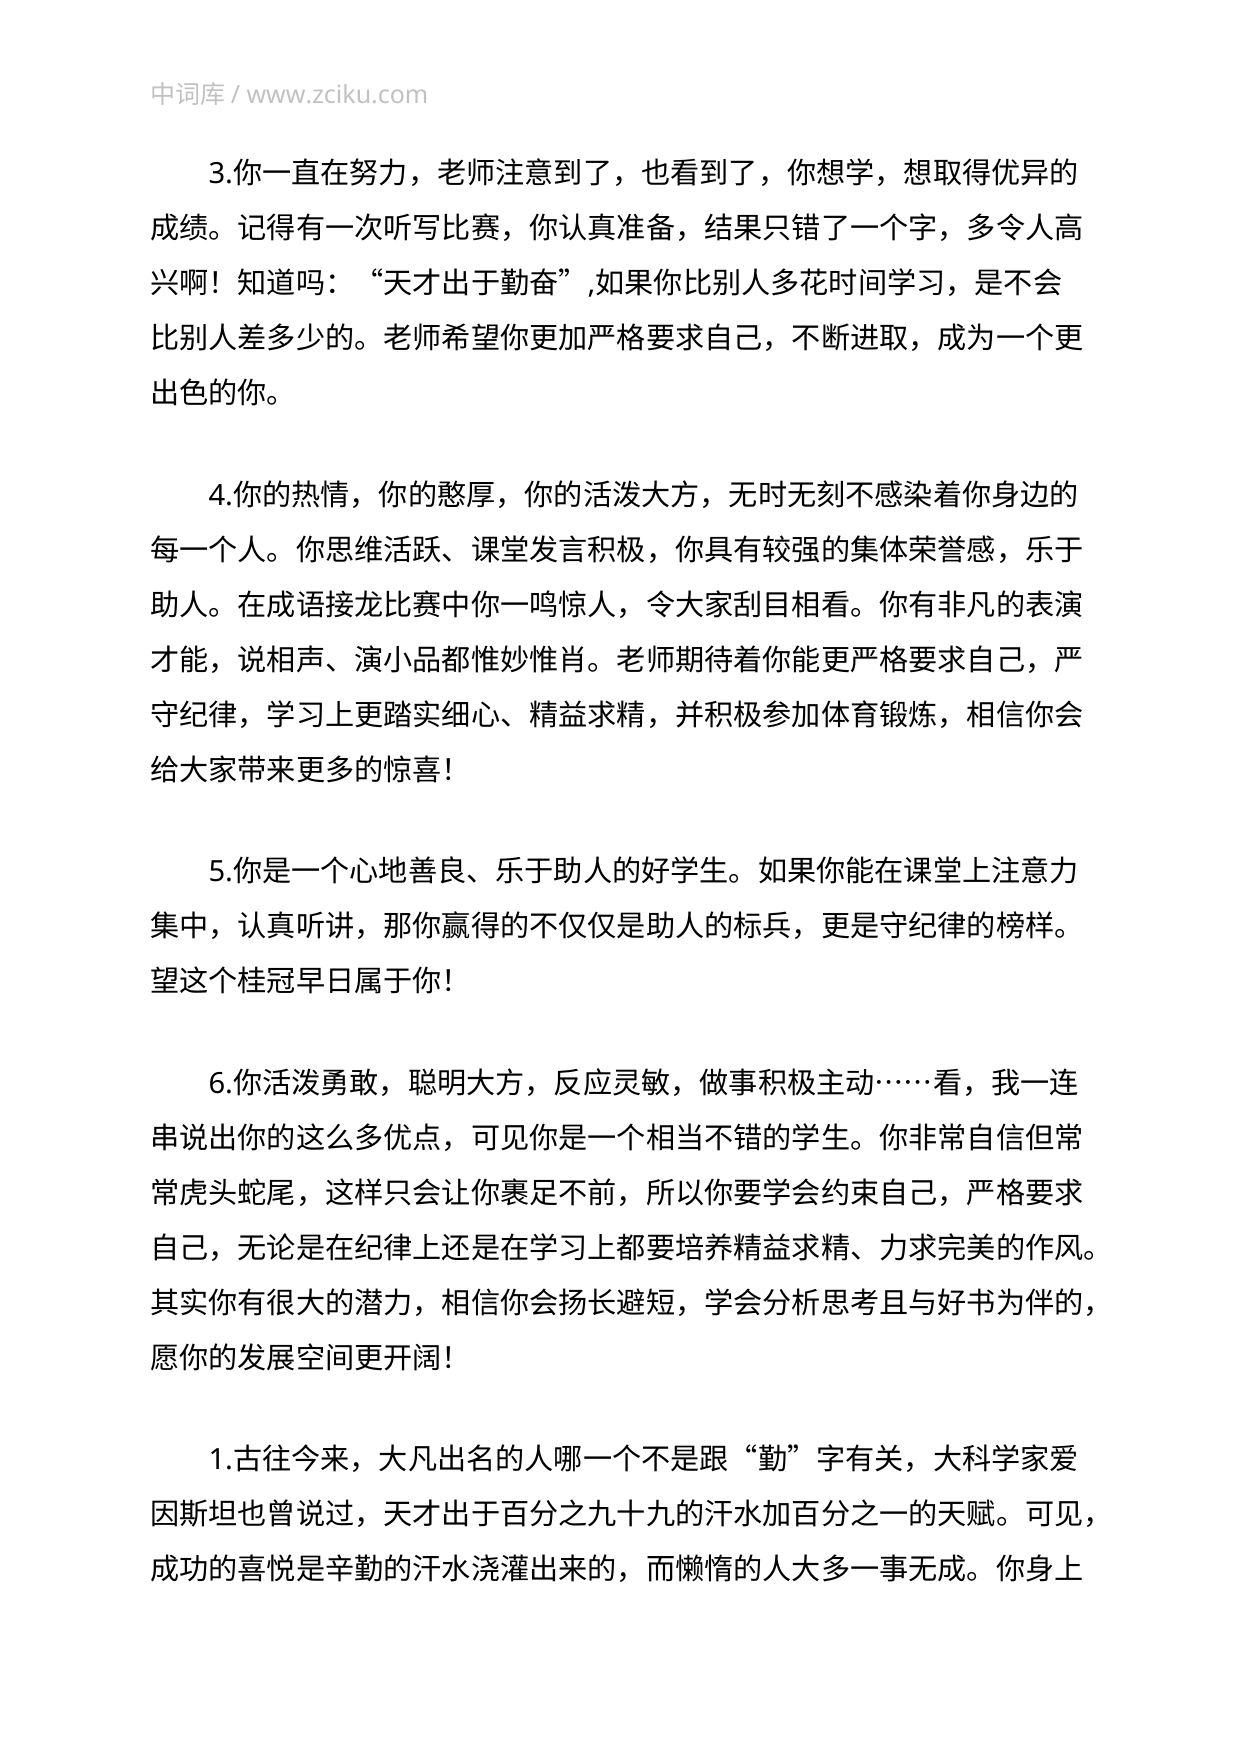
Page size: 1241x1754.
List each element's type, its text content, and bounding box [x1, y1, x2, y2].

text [150, 1436, 1090, 1588]
text 5.你是一个心地善良、乐于助人的好学生。如果你能在课堂上注意力集中，认真听讲，那你赢得的不仅仅是助人的标兵，更是守纪律的榜样。望这个桂冠早日属于你！ [150, 848, 1090, 1000]
text 4.你的热情，你的憨厚，你的活泼大方，无时无刻不感染着你身边的每一个人。你思维活跃、课堂发言积极，你具有较强的集体荣誉感，乐于助人。在成语接龙比赛中你一鸣惊人，令大家刮目相看。你有非凡的表演才能，说相声、演小品都惟妙惟肖。老师期待着你能更严格要求自己，严守纪律，学习上更踏实细心、精益求精，并积极参加体育锻炼，相信你会给大家带来更多的惊喜！ [150, 472, 1090, 788]
text 3.你一直在努力，老师注意到了，也看到了，你想学，想取得优异的成绩。记得有一次听写比赛，你认真准备，结果只错了一个字，多令人高兴啊！知道吗：“天才出于勤奋”,如果你比别人多花时间学习，是不会比别人差多少的。老师希望你更加严格要求自己，不断进取，成为一个更出色的你。 [150, 150, 1090, 412]
text 6.你活泼勇敢，聪明大方，反应灵敏，做事积极主动……看，我一连串说出你的这么多优点，可见你是一个相当不错的学生。你非常自信但常常虎头蛇尾，这样只会让你裹足不前，所以你要学会约束自己，严格要求自己，无论是在纪律上还是在学习上都要培养精益求精、力求完美的作风。其实你有很大的潜力，相信你会扬长避短，学会分析思考且与好书为伴的，愿你的发展空间更开阔！ [150, 1059, 1090, 1376]
